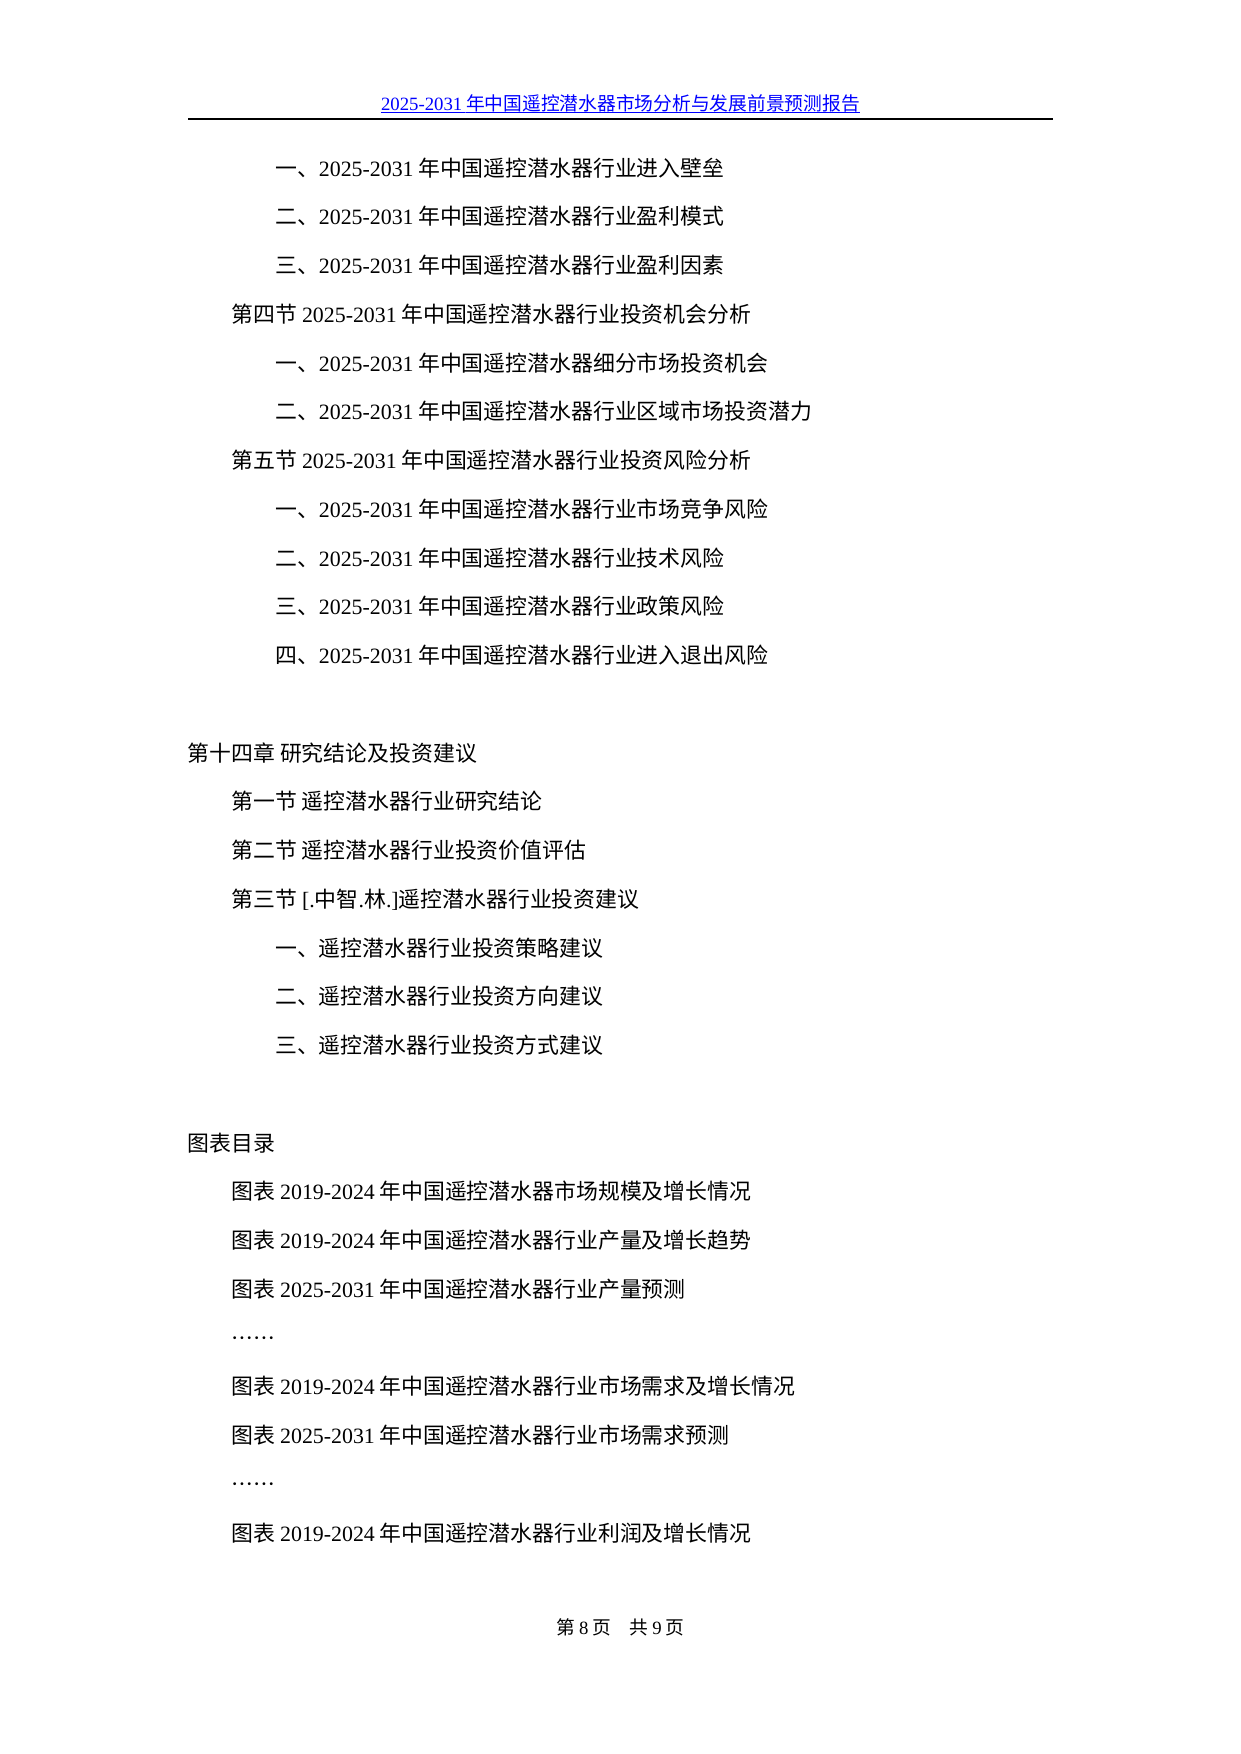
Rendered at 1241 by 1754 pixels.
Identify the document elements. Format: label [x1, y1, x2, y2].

text [187, 150, 1053, 1548]
